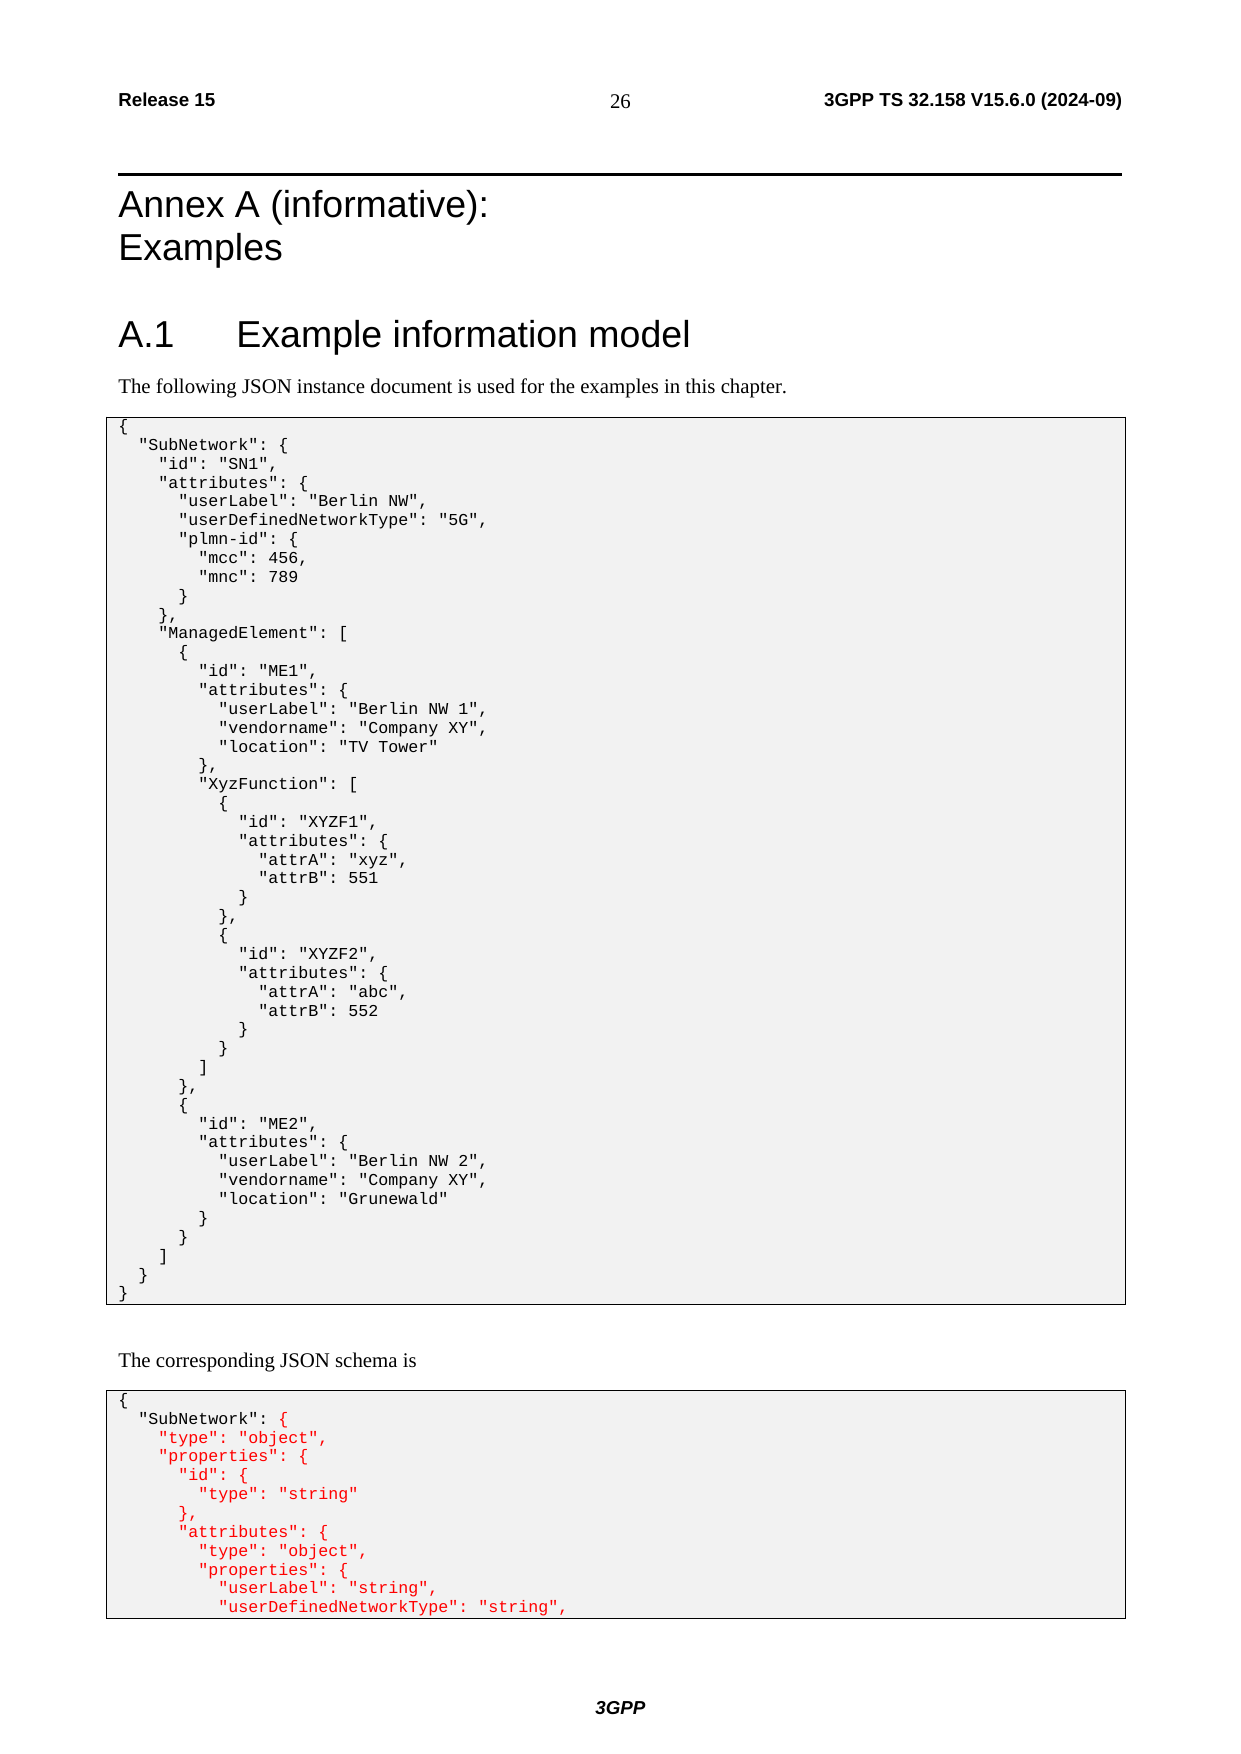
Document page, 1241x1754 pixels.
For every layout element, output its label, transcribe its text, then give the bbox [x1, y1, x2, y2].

subtitle Annex A (informative): Examples [118, 176, 1122, 268]
text The corresponding JSON schema is [118, 1348, 1122, 1372]
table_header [107, 1391, 1125, 1618]
text The following JSON instance document is used for the examples in this chapter. [118, 374, 1122, 398]
subtitle A.1 Example information model [118, 302, 1122, 355]
table_header { "SubNetwork": { "id": "SN1", "attributes": { "userLabel": "Berlin NW", "userDefinedNetworkType": "5G", "plmn-id": { "mcc": 456, "mnc": 789 } }, "ManagedElement": [ { "id": "ME1", "attributes": { "userLabel": "Berlin NW 1", "vendorname": "Company XY", "location": "TV Tower" }, "XyzFunction": [ { "id": "XYZF1", "attributes": { "attrA": "xyz", "attrB": 551 } }, { "id": "XYZF2", "attributes": { "attrA": "abc", "attrB": 552 } } ] }, { "id": "ME2", "attributes": { "userLabel": "Berlin NW 2", "vendorname": "Company XY", "location": "Grunewald" } } ] } } [107, 418, 1125, 1304]
